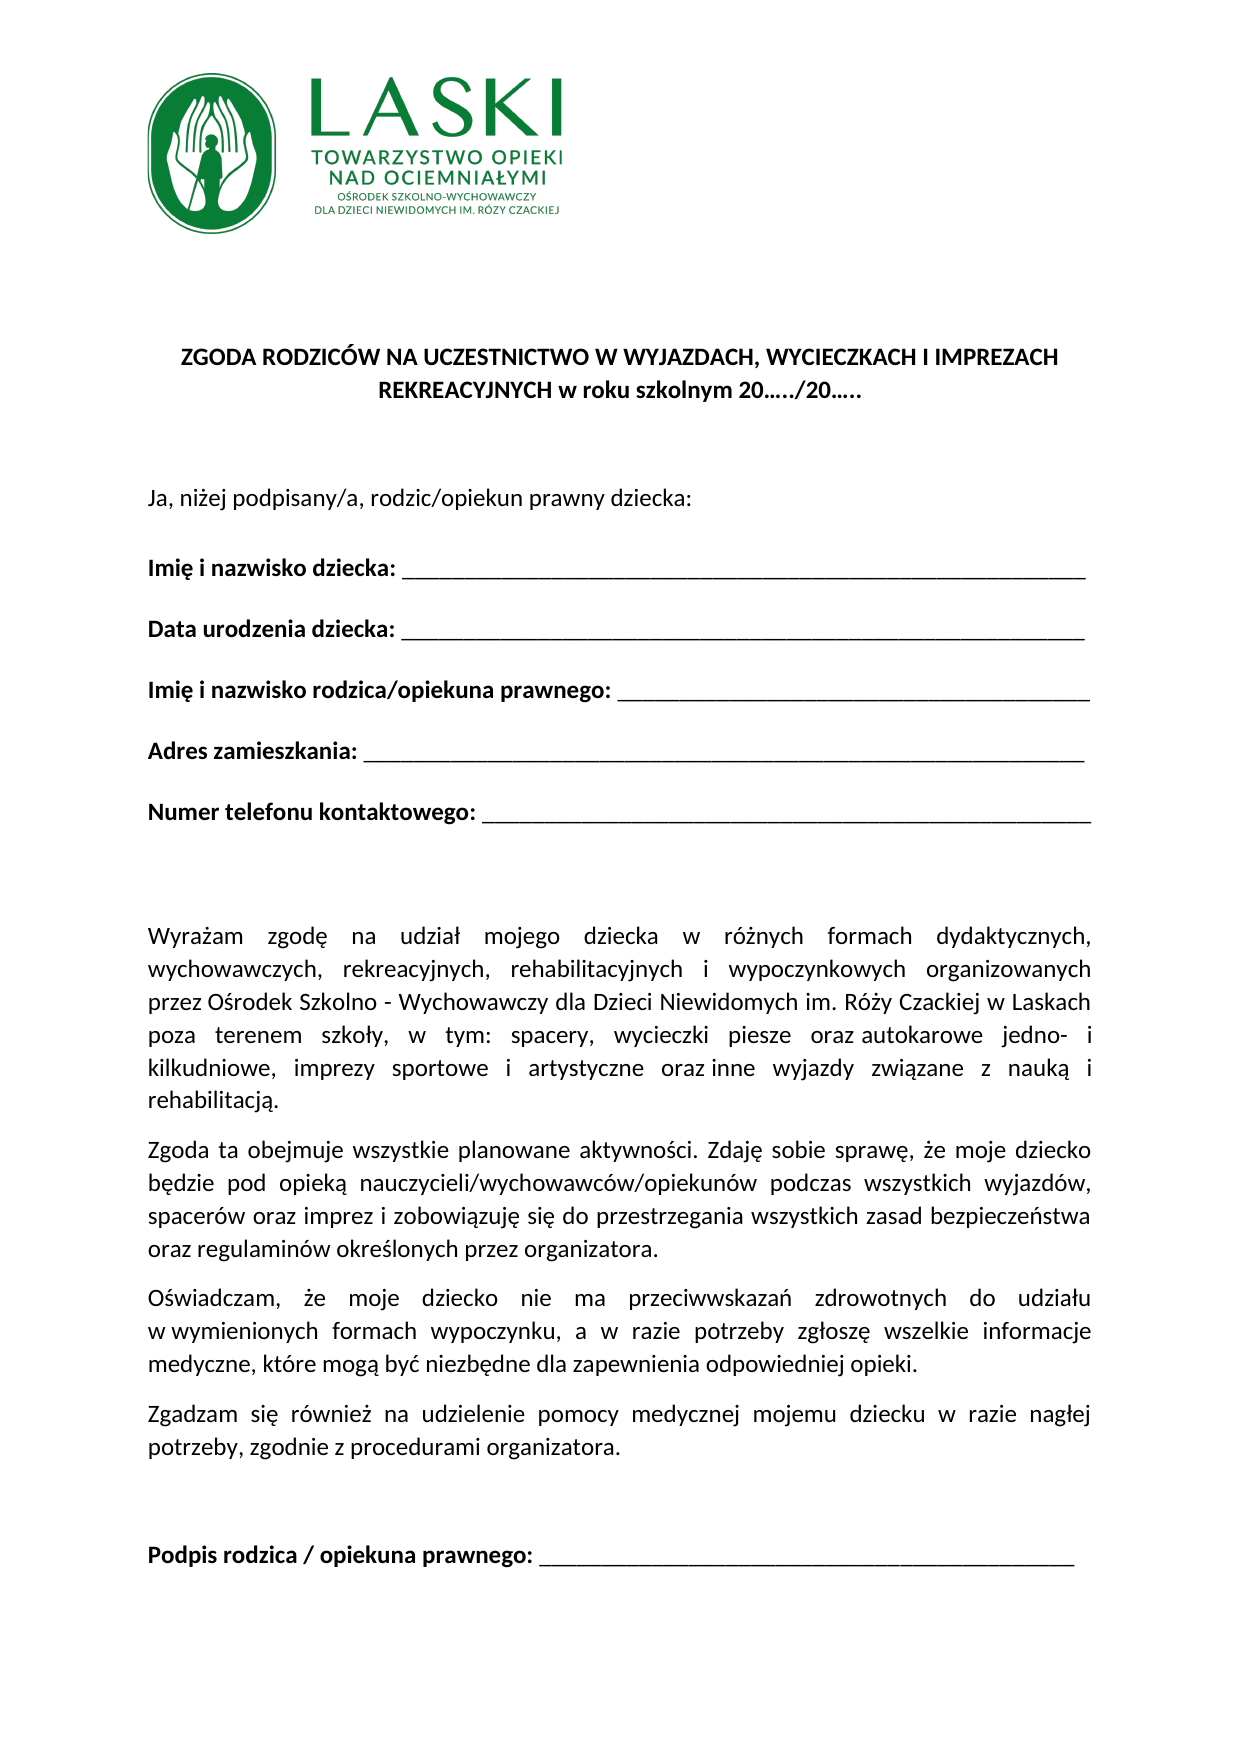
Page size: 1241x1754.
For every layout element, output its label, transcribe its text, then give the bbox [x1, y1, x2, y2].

text Wyrażam zgodę na udział mojego dziecka w różnych formach dydaktycznych, wychowawczych, rekreacyjnych, rehabilitacyjnych i wypoczynkowych organizowanych przez Ośrodek Szkolno - Wychowawczy dla Dzieci Niewidomych im. Róży Czackiej w Laskach poza terenem szkoły, w tym: spacery, wycieczki piesze oraz autokarowe jedno- i kilkudniowe, imprezy sportowe i artystyczne oraz inne wyjazdy związane z nauką i rehabilitacją. [148, 920, 1093, 1115]
text Imię i nazwisko dziecka: _______________________________________________________ Data urodzenia dziecka: _______________________________________________________ Imię i nazwisko rodzica/opiekuna prawnego: ______________________________________ Adres zamieszkania: __________________________________________________________ Numer telefonu kontaktowego: _________________________________________________ [148, 552, 1093, 827]
text Oświadczam, że moje dziecko nie ma przeciwwskazań zdrowotnych do udziału w wymienionych formach wypoczynku, a w razie potrzeby zgłoszę wszelkie informacje medyczne, które mogą być niezbędne dla zapewnienia odpowiedniej opieki. [148, 1282, 1093, 1379]
text Zgoda ta obejmuje wszystkie planowane aktywności. Zdaję sobie sprawę, że moje dziecko będzie pod opieką nauczycieli/wychowawców/opiekunów podczas wszystkich wyjazdów, spacerów oraz imprez i zobowiązuję się do przestrzegania wszystkich zasad bezpieczeństwa oraz regulaminów określonych przez organizatora. [148, 1134, 1093, 1263]
text Ja, niżej podpisany/a, rodzic/opiekun prawny dziecka: [148, 482, 1093, 512]
text Podpis rodzica / opiekuna prawnego: ___________________________________________ [148, 1539, 1093, 1569]
text ZGODA RODZICÓW NA UCZESTNICTWO W WYJAZDACH, WYCIECZKACH I IMPREZACH REKREACYJNYCH w roku szkolnym 20…../20….. [148, 341, 1093, 404]
text Zgadzam się również na udzielenie pomocy medycznej mojemu dziecku w razie nagłej potrzeby, zgodnie z procedurami organizatora. [148, 1398, 1093, 1461]
picture [147, 73, 562, 234]
